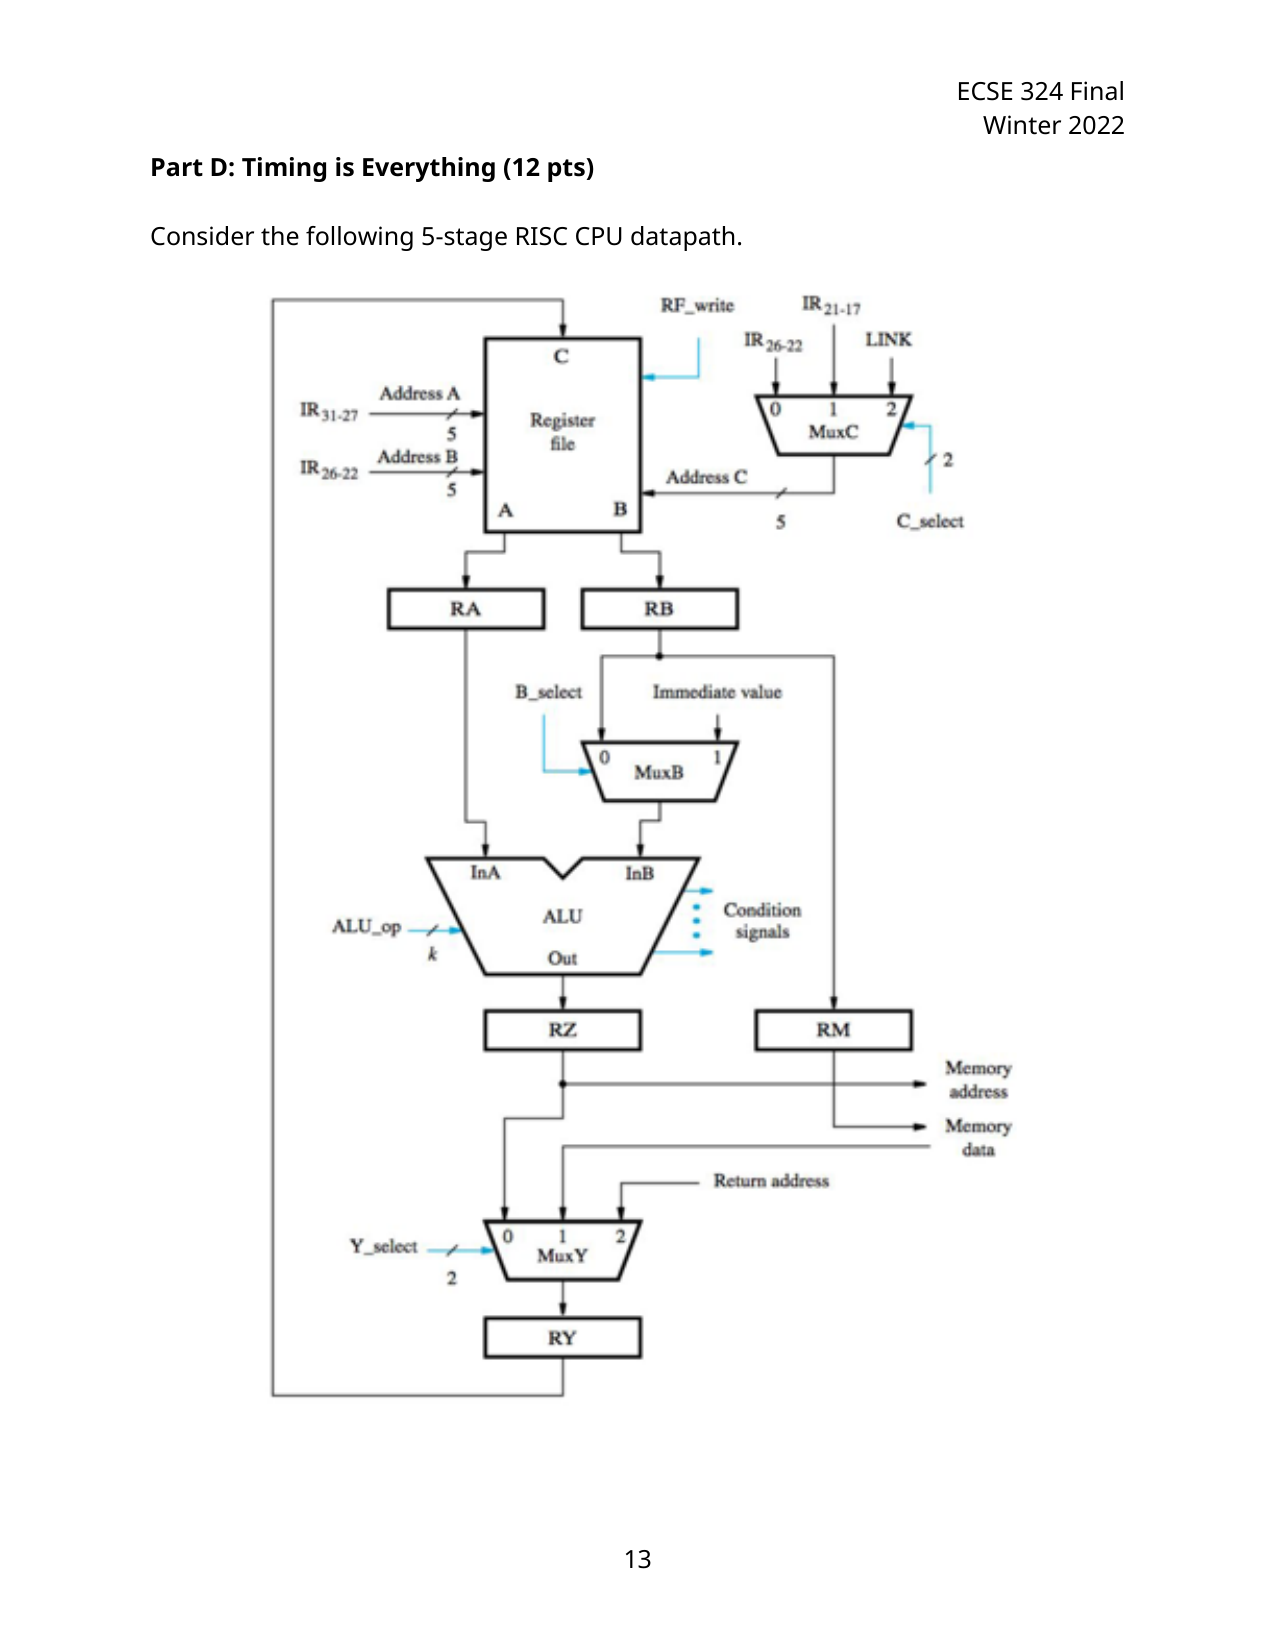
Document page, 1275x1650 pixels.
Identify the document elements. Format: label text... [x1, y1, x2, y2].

text Consider the following 5-stage RISC CPU datapath. [150, 218, 1125, 252]
text Part D: Timing is Everything (12 pts) [150, 150, 1125, 184]
picture [258, 286, 1017, 1412]
